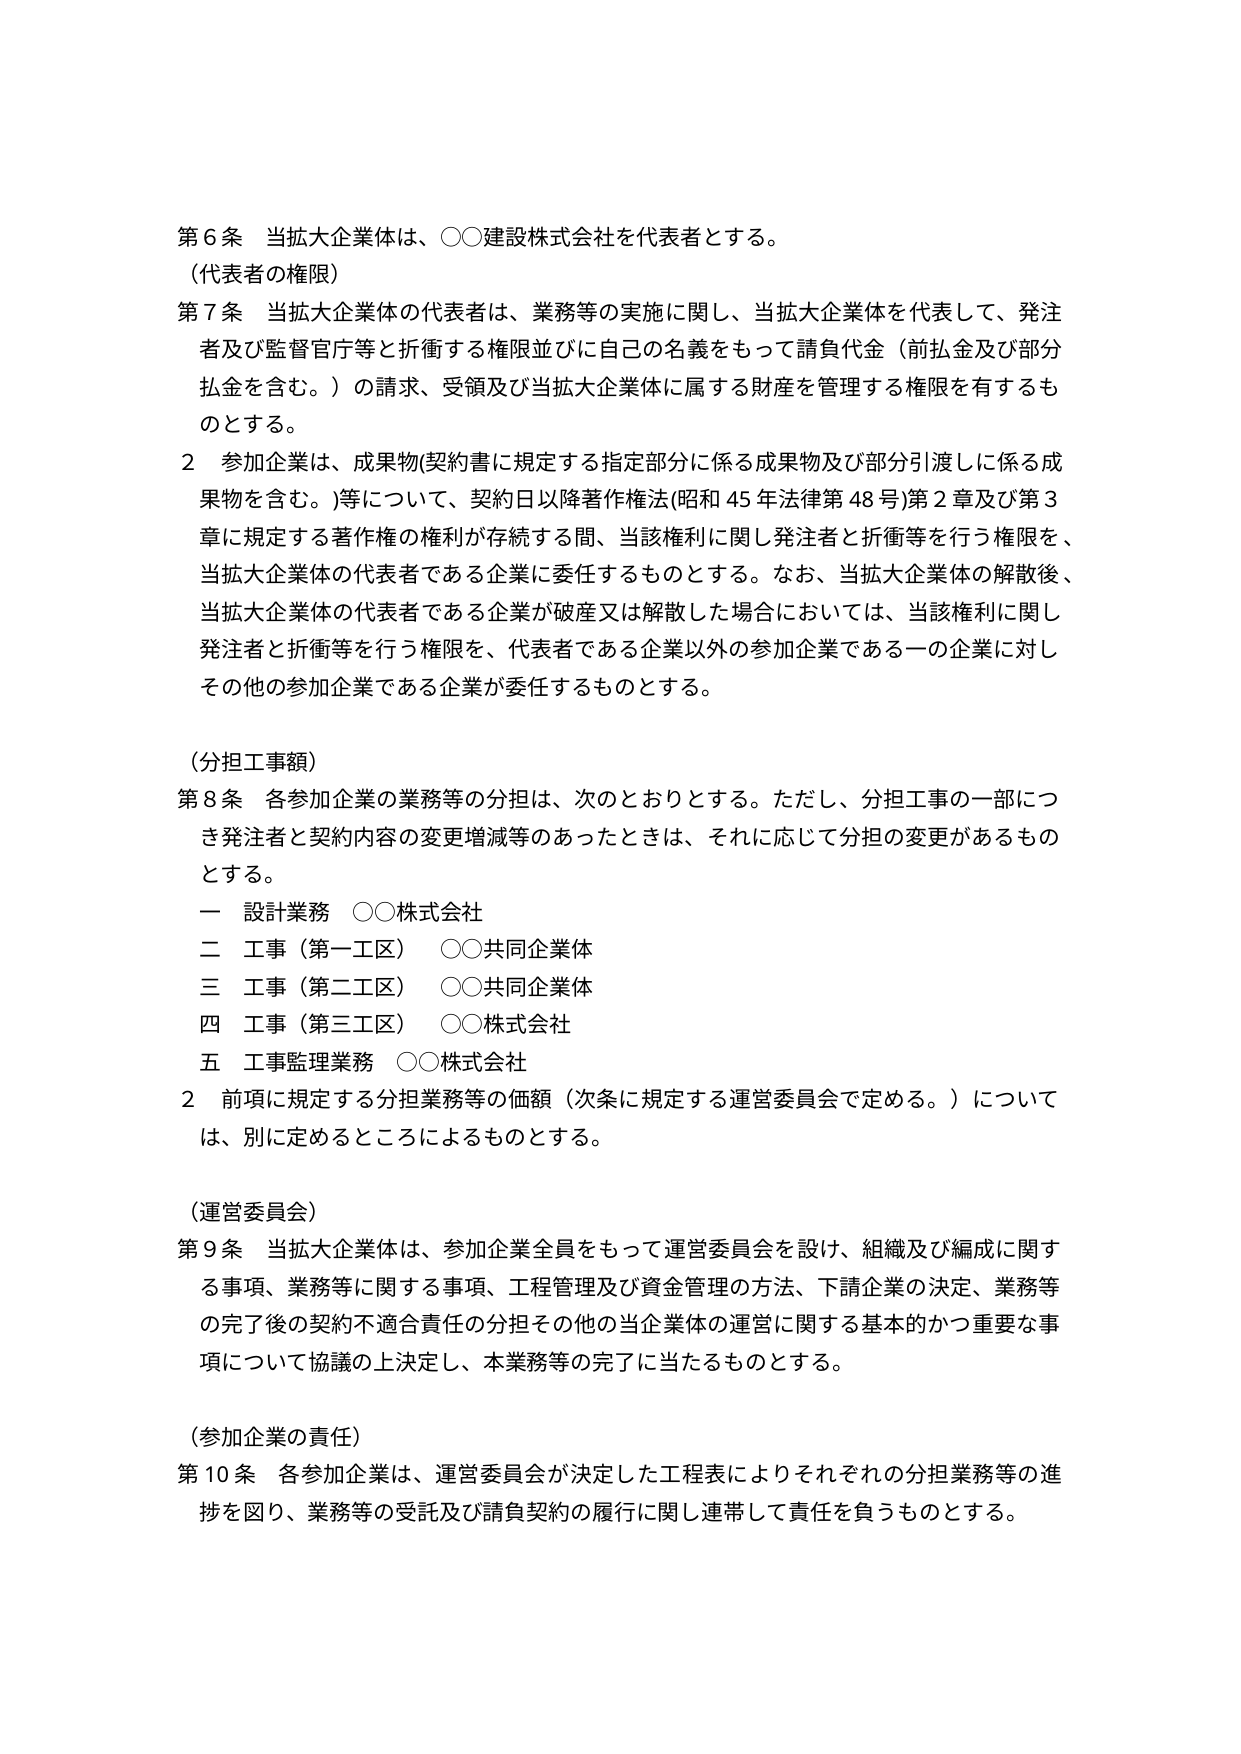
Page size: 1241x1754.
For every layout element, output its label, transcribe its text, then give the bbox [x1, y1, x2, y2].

text 四 工事（第三工区） ○○株式会社 [199, 1004, 1063, 1042]
text 第６条 当拡大企業体は、○○建設株式会社を代表者とする。 [177, 217, 1063, 254]
text 第８条 各参加企業の業務等の分担は、次のとおりとする。ただし、分担工事の一部につき発注者と契約内容の変更増減等のあったときは、それに応じて分担の変更があるものとする。 [177, 779, 1063, 892]
text （参加企業の責任） [177, 1417, 1063, 1454]
text （分担工事額） [177, 742, 1063, 779]
text 二 工事（第一工区） ○○共同企業体 [199, 929, 1063, 967]
text 五 工事監理業務 ○○株式会社 [199, 1042, 1063, 1079]
text 第７条 当拡大企業体の代表者は、業務等の実施に関し、当拡大企業体を代表して、発注者及び監督官庁等と折衝する権限並びに自己の名義をもって請負代金（前払金及び部分払金を含む。）の請求、受領及び当拡大企業体に属する財産を管理する権限を有するものとする。 [177, 292, 1063, 442]
text 第10条 各参加企業は、運営委員会が決定した工程表によりそれぞれの分担業務等の進捗を図り、業務等の受託及び請負契約の履行に関し連帯して責任を負うものとする。 [177, 1454, 1063, 1529]
text ２ 前項に規定する分担業務等の価額（次条に規定する運営委員会で定める。）については、別に定めるところによるものとする。 [177, 1079, 1063, 1154]
text ２ 参加企業は、成果物(契約書に規定する指定部分に係る成果物及び部分引渡しに係る成果物を含む。)等について、契約日以降著作権法(昭和45年法律第48号)第２章及び第３章に規定する著作権の権利が存続する間、当該権利に関し発注者と折衝等を行う権限を、当拡大企業体の代表者である企業に委任するものとする。なお、当拡大企業体の解散後、当拡大企業体の代表者である企業が破産又は解散した場合においては、当該権利に関し発注者と折衝等を行う権限を、代表者である企業以外の参加企業である一の企業に対しその他の参加企業である企業が委任するものとする。 [177, 442, 1063, 704]
text 三 工事（第二工区） ○○共同企業体 [199, 967, 1063, 1004]
text 一 設計業務 ○○株式会社 [199, 892, 1063, 929]
text 第９条 当拡大企業体は、参加企業全員をもって運営委員会を設け、組織及び編成に関する事項、業務等に関する事項、工程管理及び資金管理の方法、下請企業の決定、業務等の完了後の契約不適合責任の分担その他の当企業体の運営に関する基本的かつ重要な事項について協議の上決定し、本業務等の完了に当たるものとする。 [177, 1229, 1063, 1379]
text （運営委員会） [177, 1192, 1063, 1229]
text （代表者の権限） [177, 254, 1063, 292]
